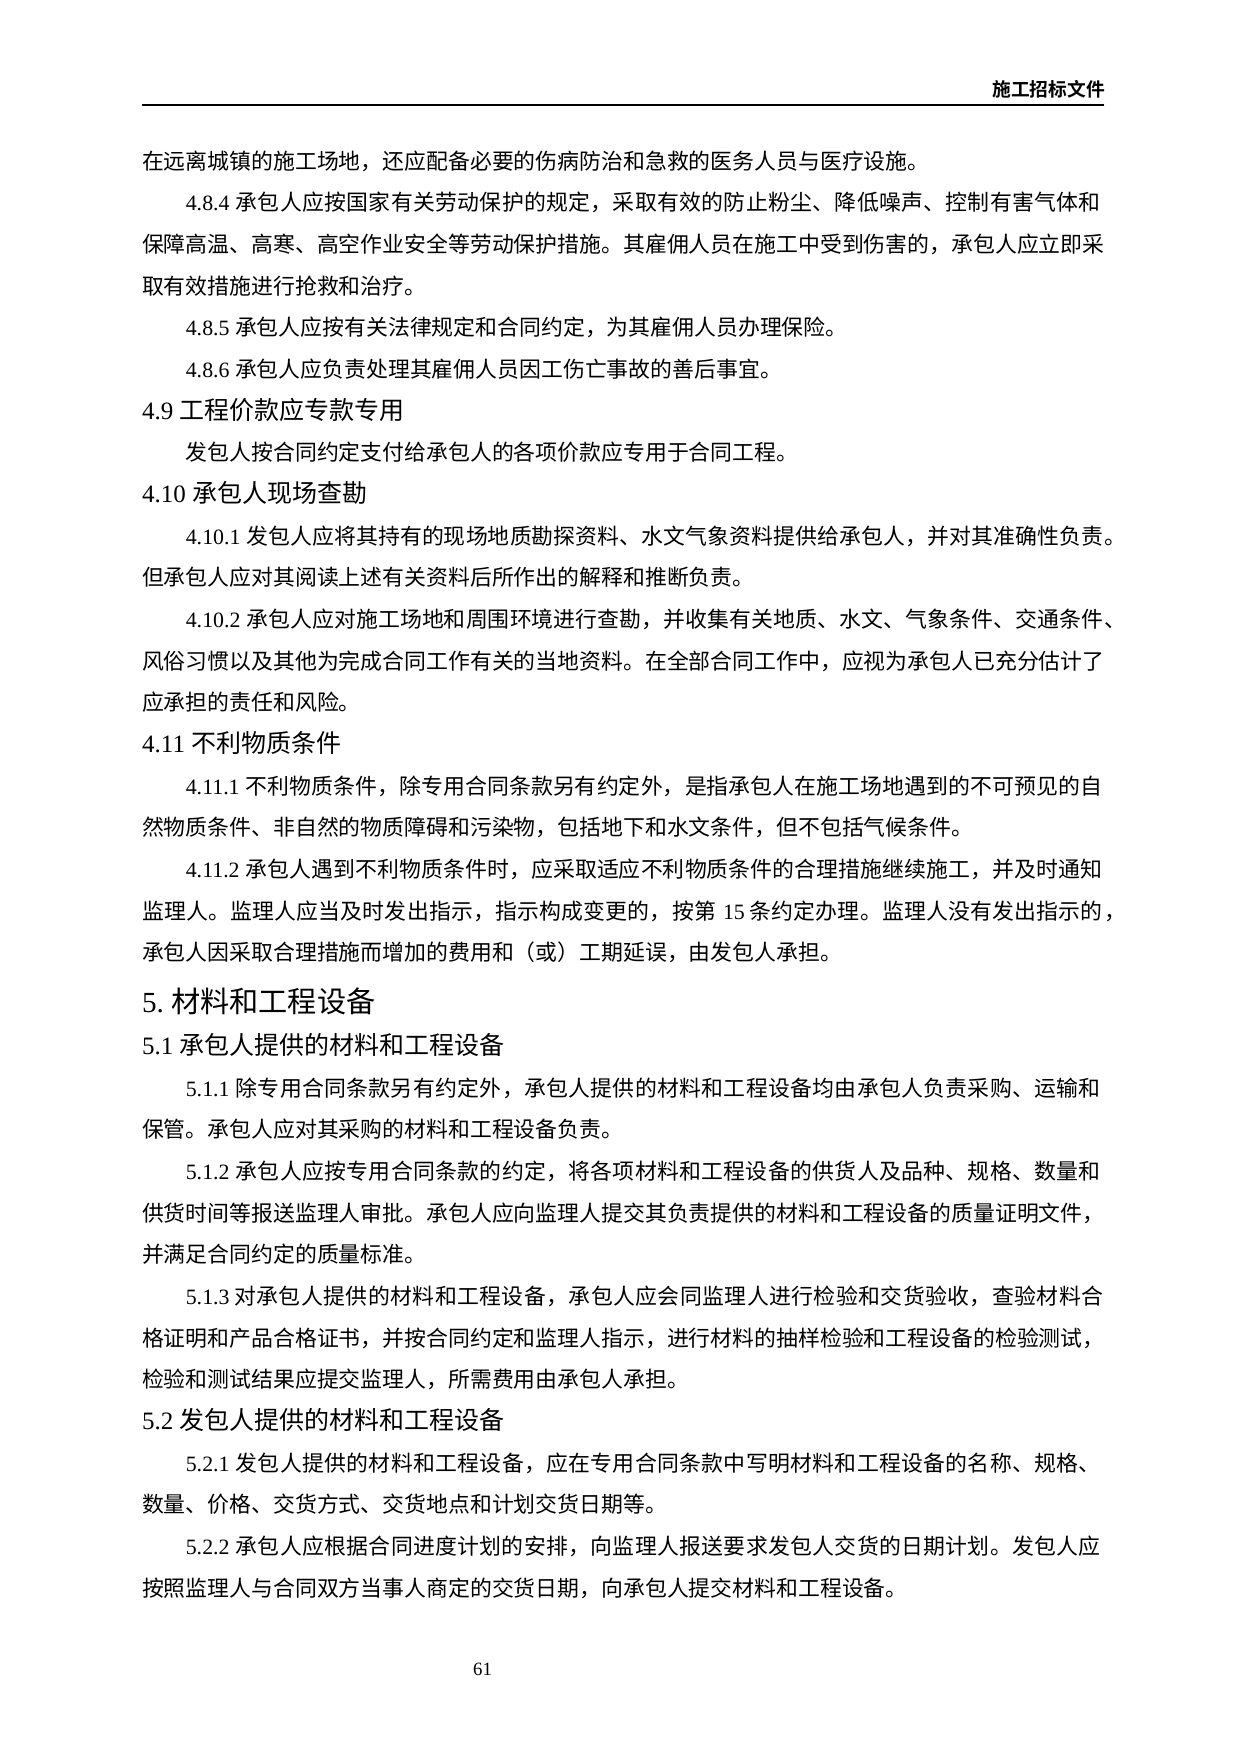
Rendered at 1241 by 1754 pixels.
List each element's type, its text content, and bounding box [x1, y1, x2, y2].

text 4.10.1 发包人应将其持有的现场地质勘探资料、水文气象资料提供给承包人，并对其准确性负责。但承包人应对其阅读上述有关资料后所作出的解释和推断负责。 [142, 511, 1104, 594]
text 4.9 工程价款应专款专用 [142, 386, 1104, 427]
text 4.8.6 承包人应负责处理其雇佣人员因工伤亡事故的善后事宜。 [142, 344, 1104, 386]
text 5.2 发包人提供的材料和工程设备 [142, 1396, 1104, 1438]
text 5.1 承包人提供的材料和工程设备 [142, 1021, 1104, 1063]
text 4.8.5 承包人应按有关法律规定和合同约定，为其雇佣人员办理保险。 [142, 302, 1104, 344]
text 5.1.3对承包人提供的材料和工程设备，承包人应会同监理人进行检验和交货验收，查验材料合格证明和产品合格证书，并按合同约定和监理人指示，进行材料的抽样检验和工程设备的检验测试，检验和测试结果应提交监理人，所需费用由承包人承担。 [142, 1271, 1104, 1396]
text 4.8.4 承包人应按国家有关劳动保护的规定，采取有效的防止粉尘、降低噪声、控制有害气体和保障高温、高寒、高空作业安全等劳动保护措施。其雇佣人员在施工中受到伤害的，承包人应立即采取有效措施进行抢救和治疗。 [142, 177, 1104, 302]
text 4.10.2 承包人应对施工场地和周围环境进行查勘，并收集有关地质、水文、气象条件、交通条件、风俗习惯以及其他为完成合同工作有关的当地资料。在全部合同工作中，应视为承包人已充分估计了应承担的责任和风险。 [142, 594, 1104, 719]
text 4.11.1 不利物质条件，除专用合同条款另有约定外，是指承包人在施工场地遇到的不可预见的自然物质条件、非自然的物质障碍和污染物，包括地下和水文条件，但不包括气候条件。 [142, 761, 1104, 844]
text 5.1.1 除专用合同条款另有约定外，承包人提供的材料和工程设备均由承包人负责采购、运输和保管。承包人应对其采购的材料和工程设备负责。 [142, 1063, 1104, 1146]
text 5.2.1 发包人提供的材料和工程设备，应在专用合同条款中写明材料和工程设备的名称、规格、数量、价格、交货方式、交货地点和计划交货日期等。 [142, 1438, 1104, 1521]
text 5.1.2 承包人应按专用合同条款的约定，将各项材料和工程设备的供货人及品种、规格、数量和供货时间等报送监理人审批。承包人应向监理人提交其负责提供的材料和工程设备的质量证明文件，并满足合同约定的质量标准。 [142, 1146, 1104, 1271]
text 5.2.2 承包人应根据合同进度计划的安排，向监理人报送要求发包人交货的日期计划。发包人应按照监理人与合同双方当事人商定的交货日期，向承包人提交材料和工程设备。 [142, 1521, 1104, 1604]
text 4.10 承包人现场查勘 [142, 469, 1104, 511]
text 发包人按合同约定支付给承包人的各项价款应专用于合同工程。 [142, 427, 1104, 469]
text 4.11.2 承包人遇到不利物质条件时，应采取适应不利物质条件的合理措施继续施工，并及时通知监理人。监理人应当及时发出指示，指示构成变更的，按第15条约定办理。监理人没有发出指示的，承包人因采取合理措施而增加的费用和（或）工期延误，由发包人承担。 [142, 844, 1104, 969]
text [142, 136, 1104, 177]
text 5. 材料和工程设备 [142, 979, 1104, 1021]
text 4.11 不利物质条件 [142, 719, 1104, 761]
